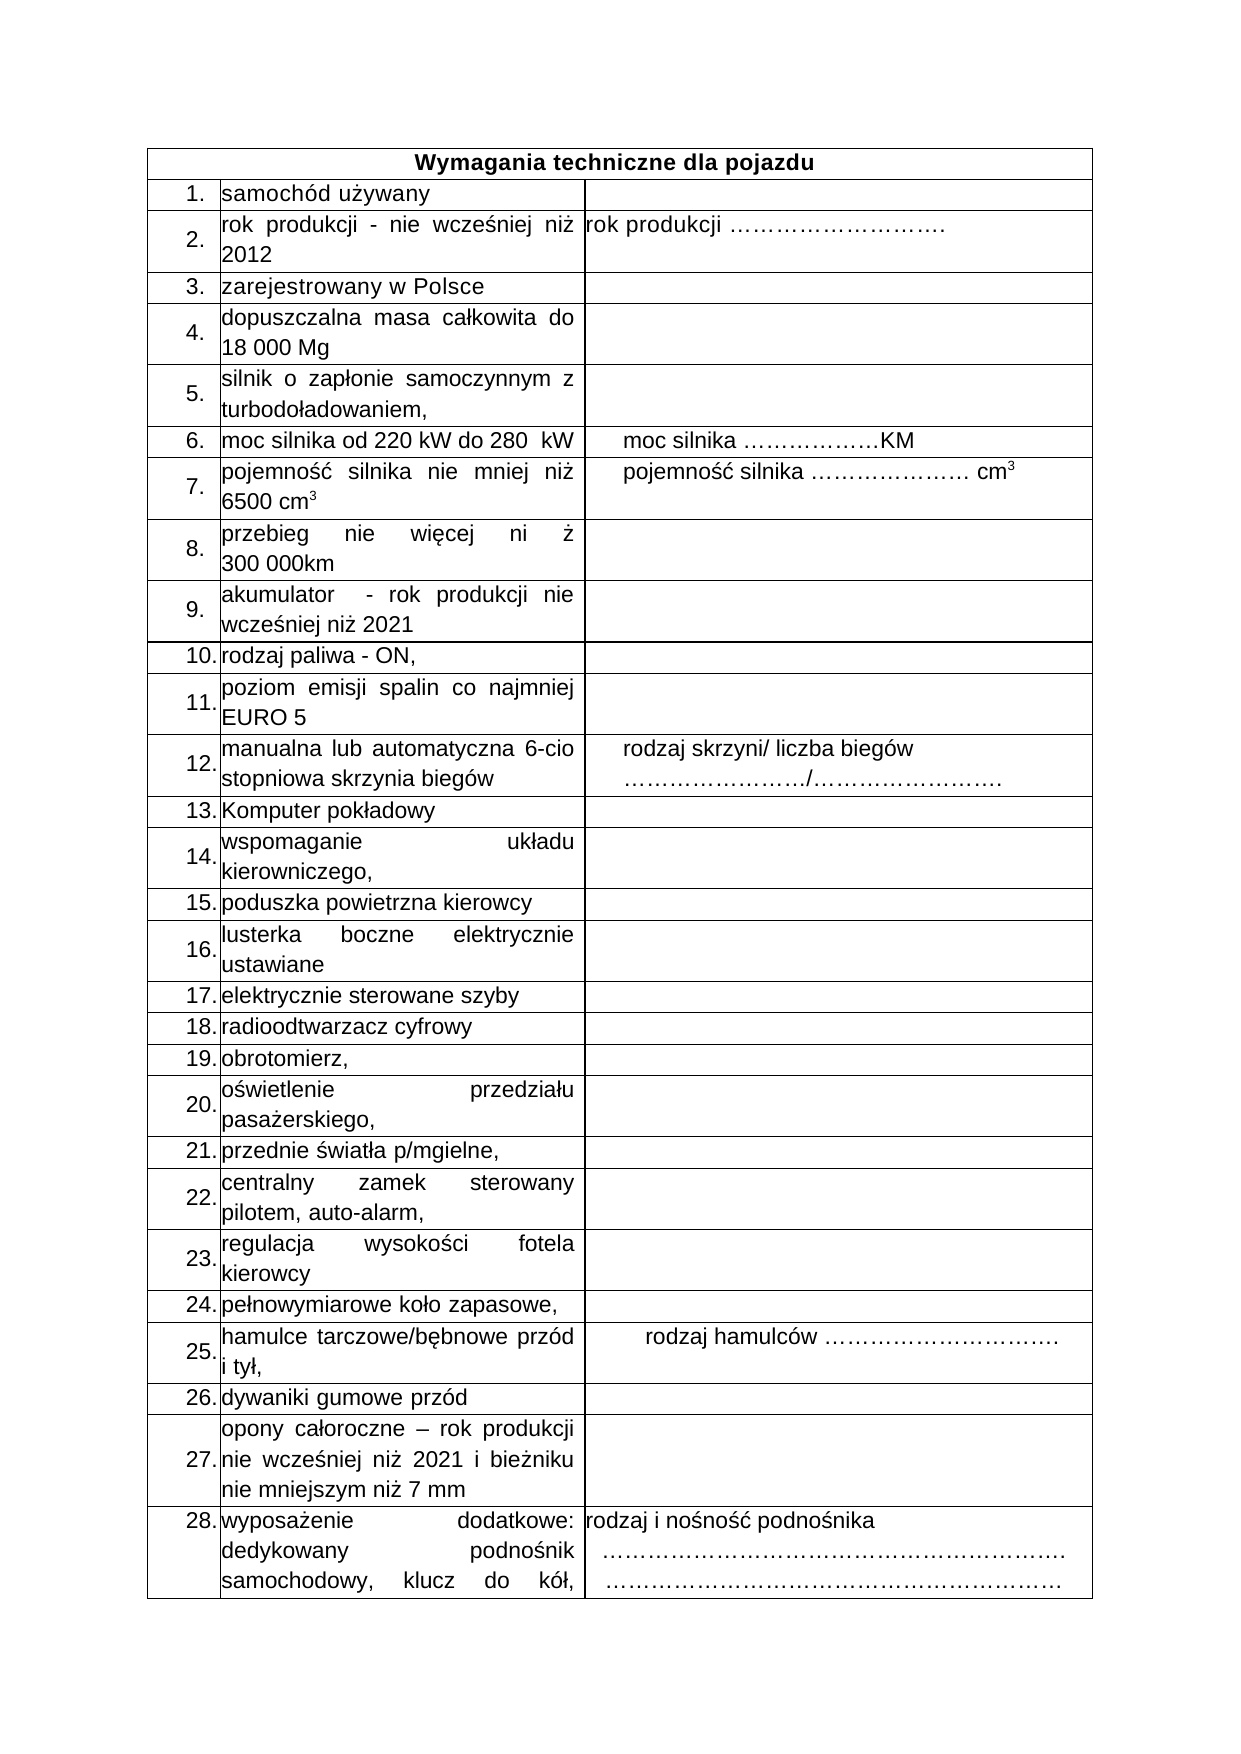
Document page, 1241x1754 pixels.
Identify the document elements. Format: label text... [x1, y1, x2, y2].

table_cell Wymagania techniczne dla pojazdu [148, 149, 1092, 179]
table_cell [586, 1137, 1092, 1167]
table_cell moc silnika od 220 kW do 280 kW [221, 427, 584, 457]
table_cell [148, 921, 220, 981]
table_cell [148, 1045, 220, 1075]
table_cell [148, 643, 220, 673]
table_cell [148, 1507, 220, 1598]
table_cell akumulator - rok produkcji nie wcześniej niż 2021 [221, 581, 584, 641]
table_cell radioodtwarzacz cyfrowy [221, 1013, 584, 1043]
table_cell dywaniki gumowe przód [221, 1384, 584, 1414]
table_cell rodzaj skrzyni/ liczba biegów ……………………/……………………. [586, 735, 1092, 796]
table_cell opony całoroczne – rok produkcji nie wcześniej niż 2021 i bieżniku nie mniejszym niż 7 mm [221, 1415, 584, 1506]
table_cell rok produkcji - nie wcześniej niż 2012 [221, 211, 584, 272]
table_cell zarejestrowany w Polsce [221, 273, 584, 303]
table_cell [148, 828, 220, 888]
table_cell [148, 1384, 220, 1414]
table_cell oświetlenie przedziału pasażerskiego, [221, 1076, 584, 1136]
table_cell [148, 1169, 220, 1229]
table_cell [148, 180, 220, 210]
table_cell przebieg nie więcej ni ż 300 000km [221, 520, 584, 580]
table_cell [148, 797, 220, 827]
table_cell [586, 304, 1092, 364]
table_cell [586, 889, 1092, 919]
table_cell [148, 1415, 220, 1506]
table_cell [148, 581, 220, 641]
table_cell [148, 674, 220, 734]
table_cell pojemność silnika nie mniej niż 6500 cm3 [221, 458, 584, 518]
table_cell [586, 828, 1092, 888]
table_cell [148, 1076, 220, 1136]
table_cell hamulce tarczowe/bębnowe przód i tył, [221, 1323, 584, 1383]
table_cell [586, 520, 1092, 580]
table_cell rodzaj hamulców …………………………. [586, 1323, 1092, 1383]
table_cell przednie światła p/mgielne, [221, 1137, 584, 1167]
table_cell moc silnika ………………KM [586, 427, 1092, 457]
table_cell [148, 1323, 220, 1383]
table_cell [586, 1045, 1092, 1075]
table_cell [586, 1291, 1092, 1322]
table_cell centralny zamek sterowany pilotem, auto-alarm, [221, 1169, 584, 1229]
table_cell manualna lub automatyczna 6-cio stopniowa skrzynia biegów [221, 735, 584, 796]
table_cell [148, 304, 220, 364]
table_cell [148, 273, 220, 303]
table_cell dopuszczalna masa całkowita do 18 000 Mg [221, 304, 584, 364]
table_cell pojemność silnika ………………… cm3 [586, 458, 1092, 518]
table_cell rok produkcji ………………………. [586, 211, 1092, 272]
table_cell [586, 1169, 1092, 1229]
table_cell [586, 1076, 1092, 1136]
table_cell [148, 427, 220, 457]
table_cell [586, 180, 1092, 210]
table_cell lusterka boczne elektrycznie ustawiane [221, 921, 584, 981]
table_cell [586, 365, 1092, 426]
table_cell [586, 273, 1092, 303]
table_cell wspomaganie układu kierowniczego, [221, 828, 584, 888]
table_cell [148, 1230, 220, 1290]
table_cell regulacja wysokości fotela kierowcy [221, 1230, 584, 1290]
table_cell [148, 365, 220, 426]
table_cell [148, 1291, 220, 1322]
table_cell [148, 1013, 220, 1043]
table_cell [586, 797, 1092, 827]
table_cell [586, 1415, 1092, 1506]
table_cell [148, 982, 220, 1012]
table_cell Komputer pokładowy [221, 797, 584, 827]
table_cell rodzaj paliwa - ON, [221, 643, 584, 673]
table_cell [148, 520, 220, 580]
table_cell [148, 211, 220, 272]
table_cell obrotomierz, [221, 1045, 584, 1075]
table_cell [586, 1013, 1092, 1043]
table_cell [586, 674, 1092, 734]
table_cell [586, 982, 1092, 1012]
table_cell poziom emisji spalin co najmniej EURO 5 [221, 674, 584, 734]
table_cell [148, 735, 220, 796]
table_cell [148, 458, 220, 518]
table_cell elektrycznie sterowane szyby [221, 982, 584, 1012]
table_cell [221, 1507, 584, 1598]
table_cell pełnowymiarowe koło zapasowe, [221, 1291, 584, 1322]
table_cell [586, 581, 1092, 641]
table_cell [148, 1137, 220, 1167]
table_cell poduszka powietrzna kierowcy [221, 889, 584, 919]
table_cell [586, 1230, 1092, 1290]
table_cell [586, 921, 1092, 981]
table_cell silnik o zapłonie samoczynnym z turbodoładowaniem, [221, 365, 584, 426]
table_cell [586, 1384, 1092, 1414]
table_cell [148, 889, 220, 919]
table_cell samochód używany [221, 180, 584, 210]
table_cell [586, 643, 1092, 673]
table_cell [586, 1507, 1092, 1598]
